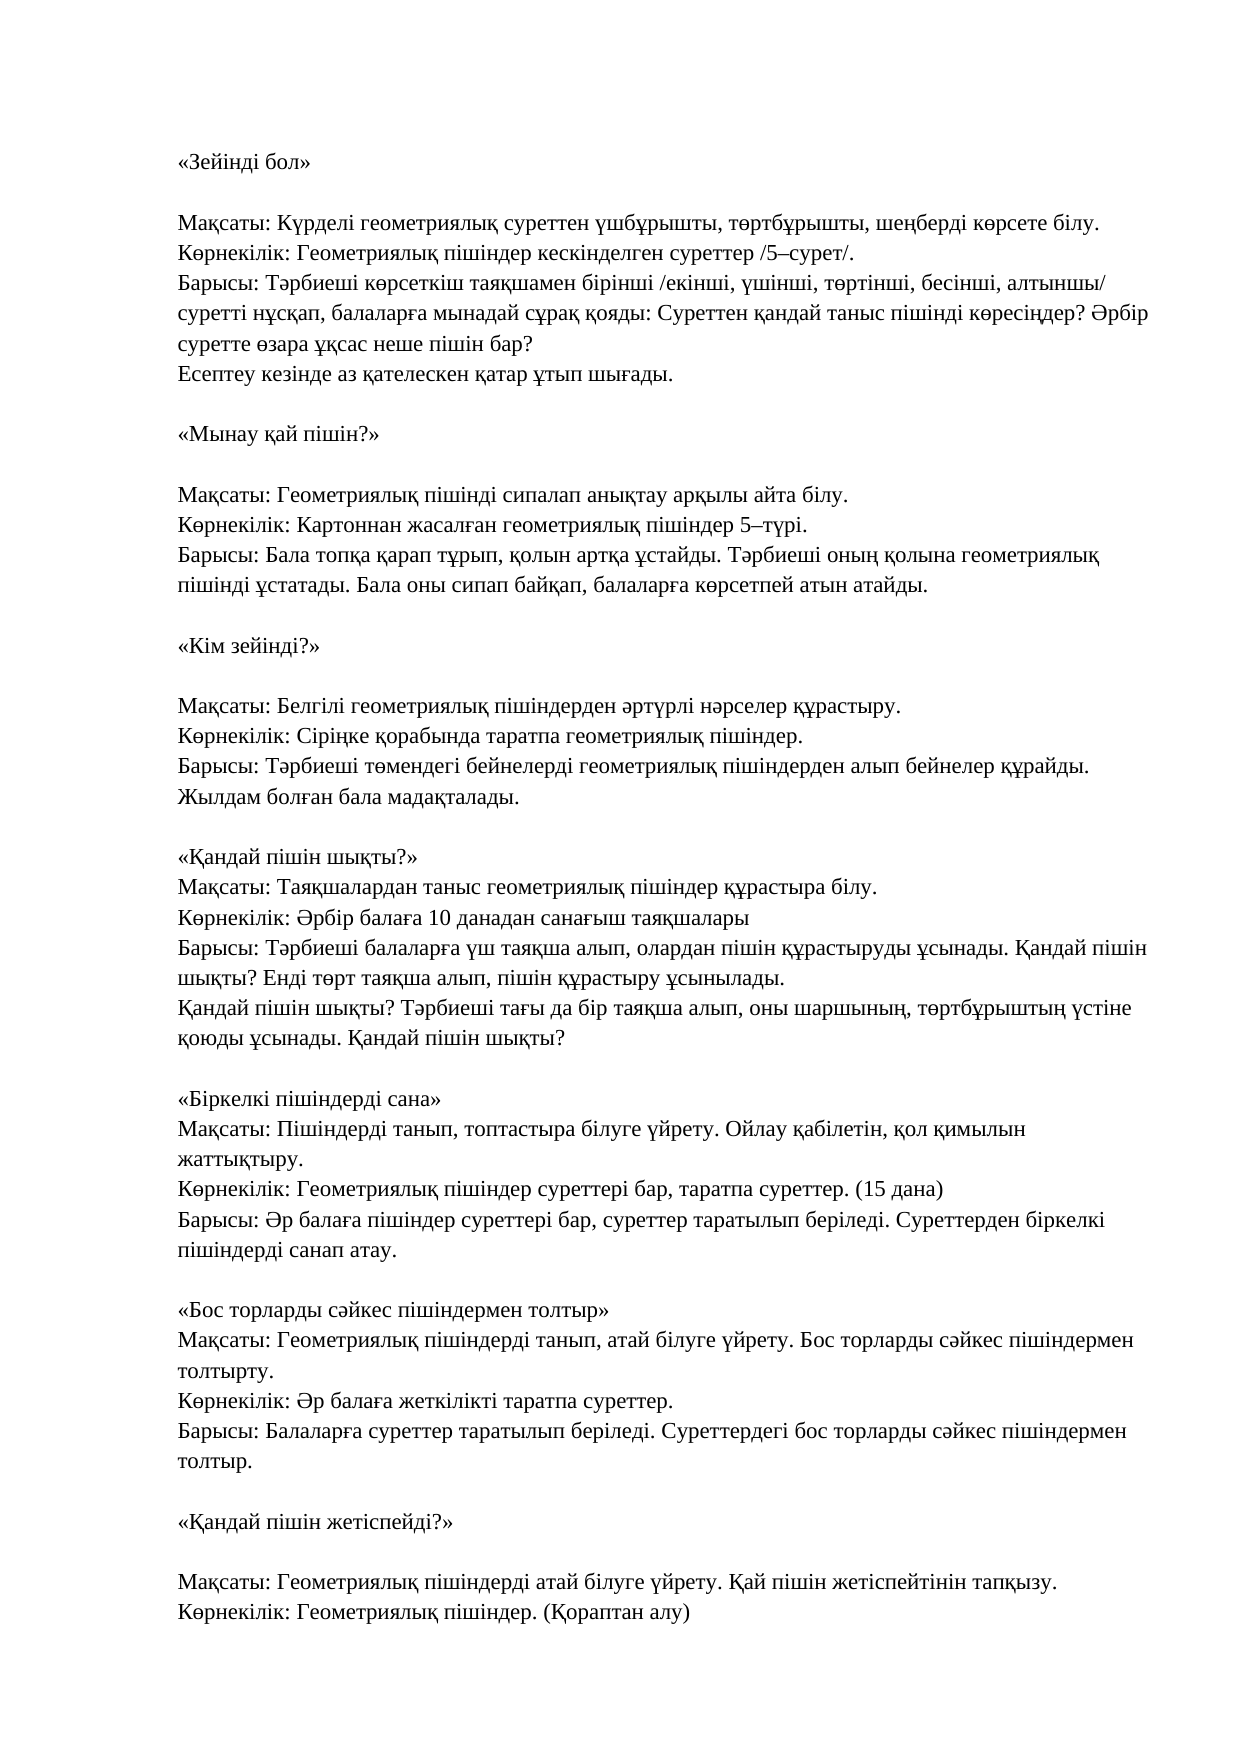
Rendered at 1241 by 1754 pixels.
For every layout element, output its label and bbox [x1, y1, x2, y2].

text [177, 118, 1152, 1625]
